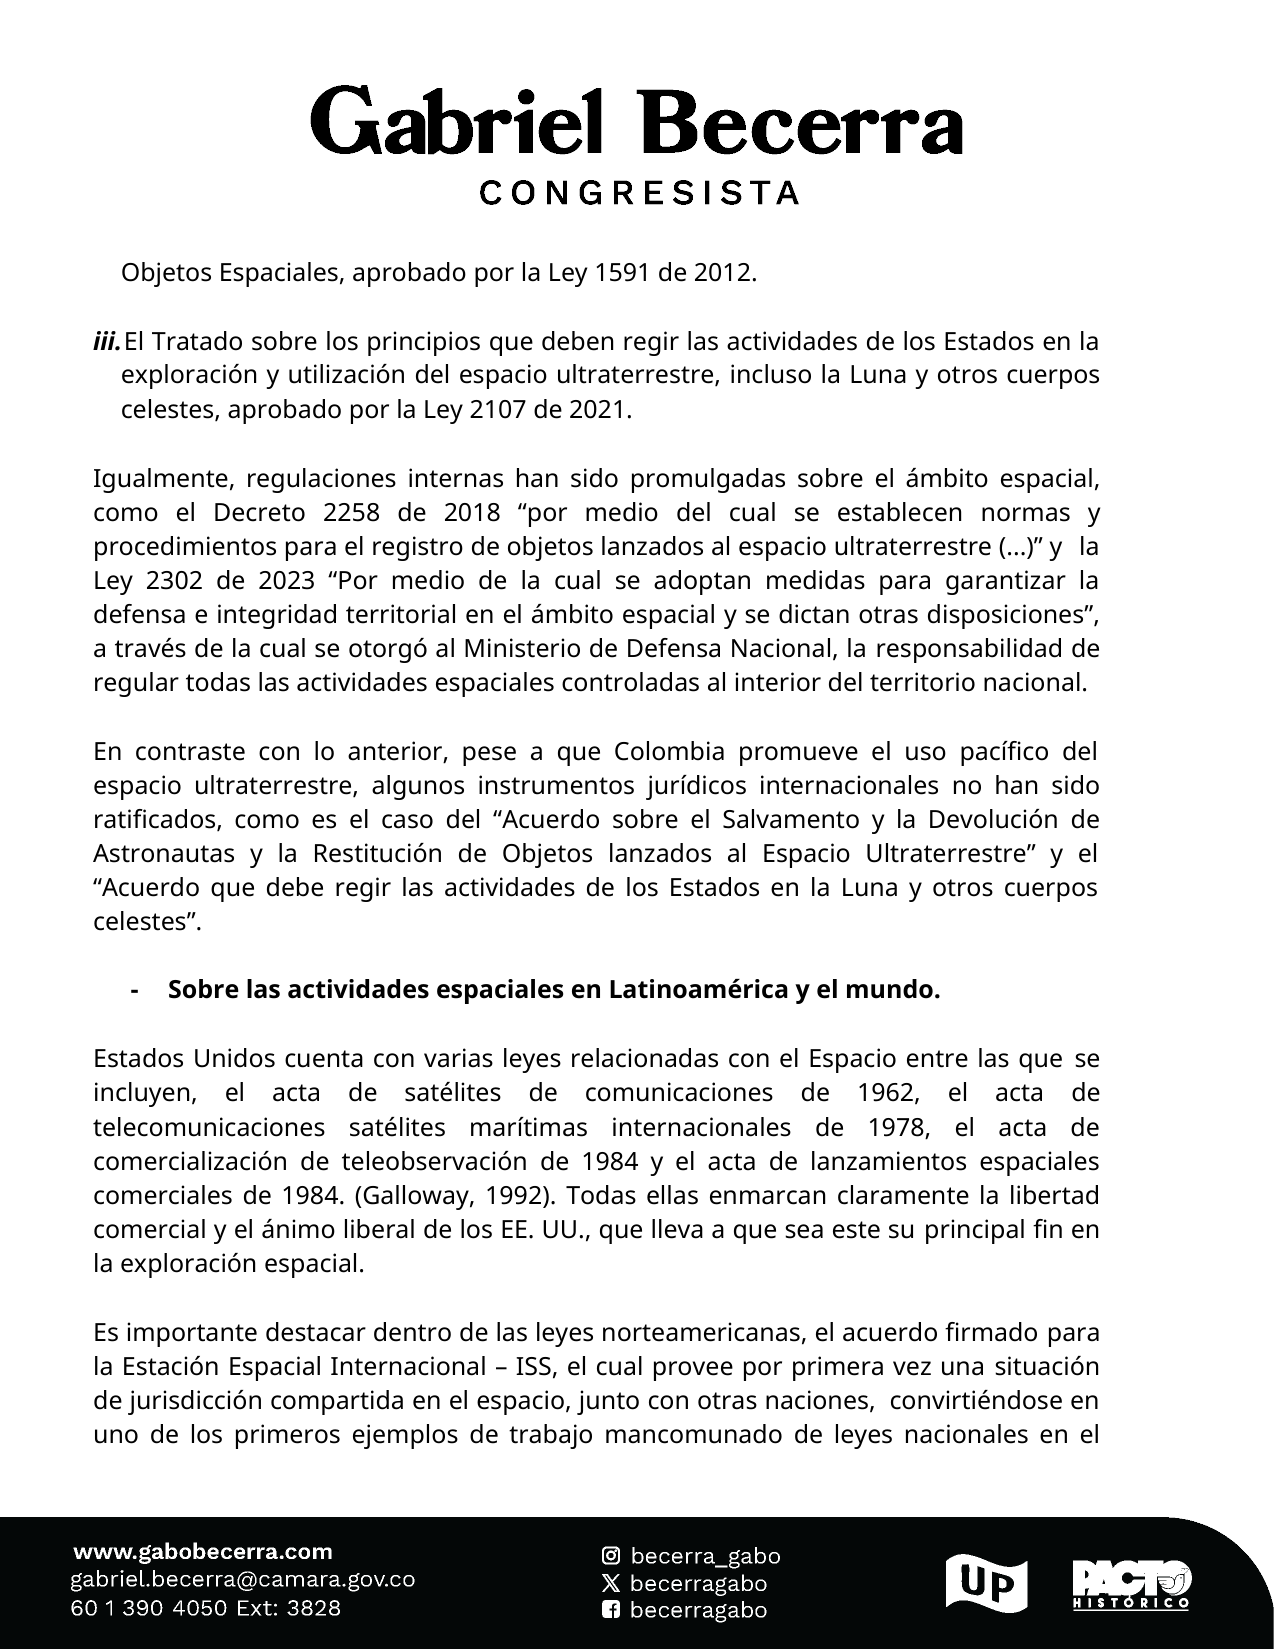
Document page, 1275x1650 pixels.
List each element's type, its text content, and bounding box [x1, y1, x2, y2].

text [93, 1314, 1100, 1451]
text Igualmente, regulaciones internas han sido promulgadas sobre el ámbito espacial, como el Decreto 2258 de 2018 “por medio del cual se establecen normas y procedimientos para el registro de objetos lanzados al espacio ultraterrestre (...)” y la Ley 2302 de 2023 “Por medio de la cual se adoptan medidas para garantizar la defensa e integridad territorial en el ámbito espacial y se dictan otras disposiciones”, a través de la cual se otorgó al Ministerio de Defensa Nacional, la responsabilidad de regular todas las actividades espaciales controladas al interior del territorio nacional. [93, 460, 1100, 699]
list El Tratado sobre los principios que deben regir las actividades de los Estados en la exploración y utilización del espacio ultraterrestre, incluso la Luna y otros cuerpos celestes, aprobado por la Ley 2107 de 2021. [93, 323, 1100, 425]
text En contraste con lo anterior, pese a que Colombia promueve el uso pacífico del espacio ultraterrestre, algunos instrumentos jurídicos internacionales no han sido ratificados, como es el caso del “Acuerdo sobre el Salvamento y la Devolución de Astronautas y la Restitución de Objetos lanzados al Espacio Ultraterrestre” y el “Acuerdo que debe regir las actividades de los Estados en la Luna y otros cuerpos celestes”. [93, 733, 1100, 938]
text Estados Unidos cuenta con varias leyes relacionadas con el Espacio entre las que se incluyen, el acta de satélites de comunicaciones de 1962, el acta de telecomunicaciones satélites marítimas internacionales de 1978, el acta de comercialización de teleobservación de 1984 y el acta de lanzamientos espaciales comerciales de 1984. (Galloway, 1992). Todas ellas enmarcan claramente la libertad comercial y el ánimo liberal de los EE. UU., que lleva a que sea este su principal fin en la exploración espacial. [93, 1041, 1100, 1279]
picture [0, 0, 1274, 1649]
subtitle - Sobre las actividades espaciales en Latinoamérica y el mundo. [130, 972, 1169, 1006]
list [93, 255, 1100, 289]
